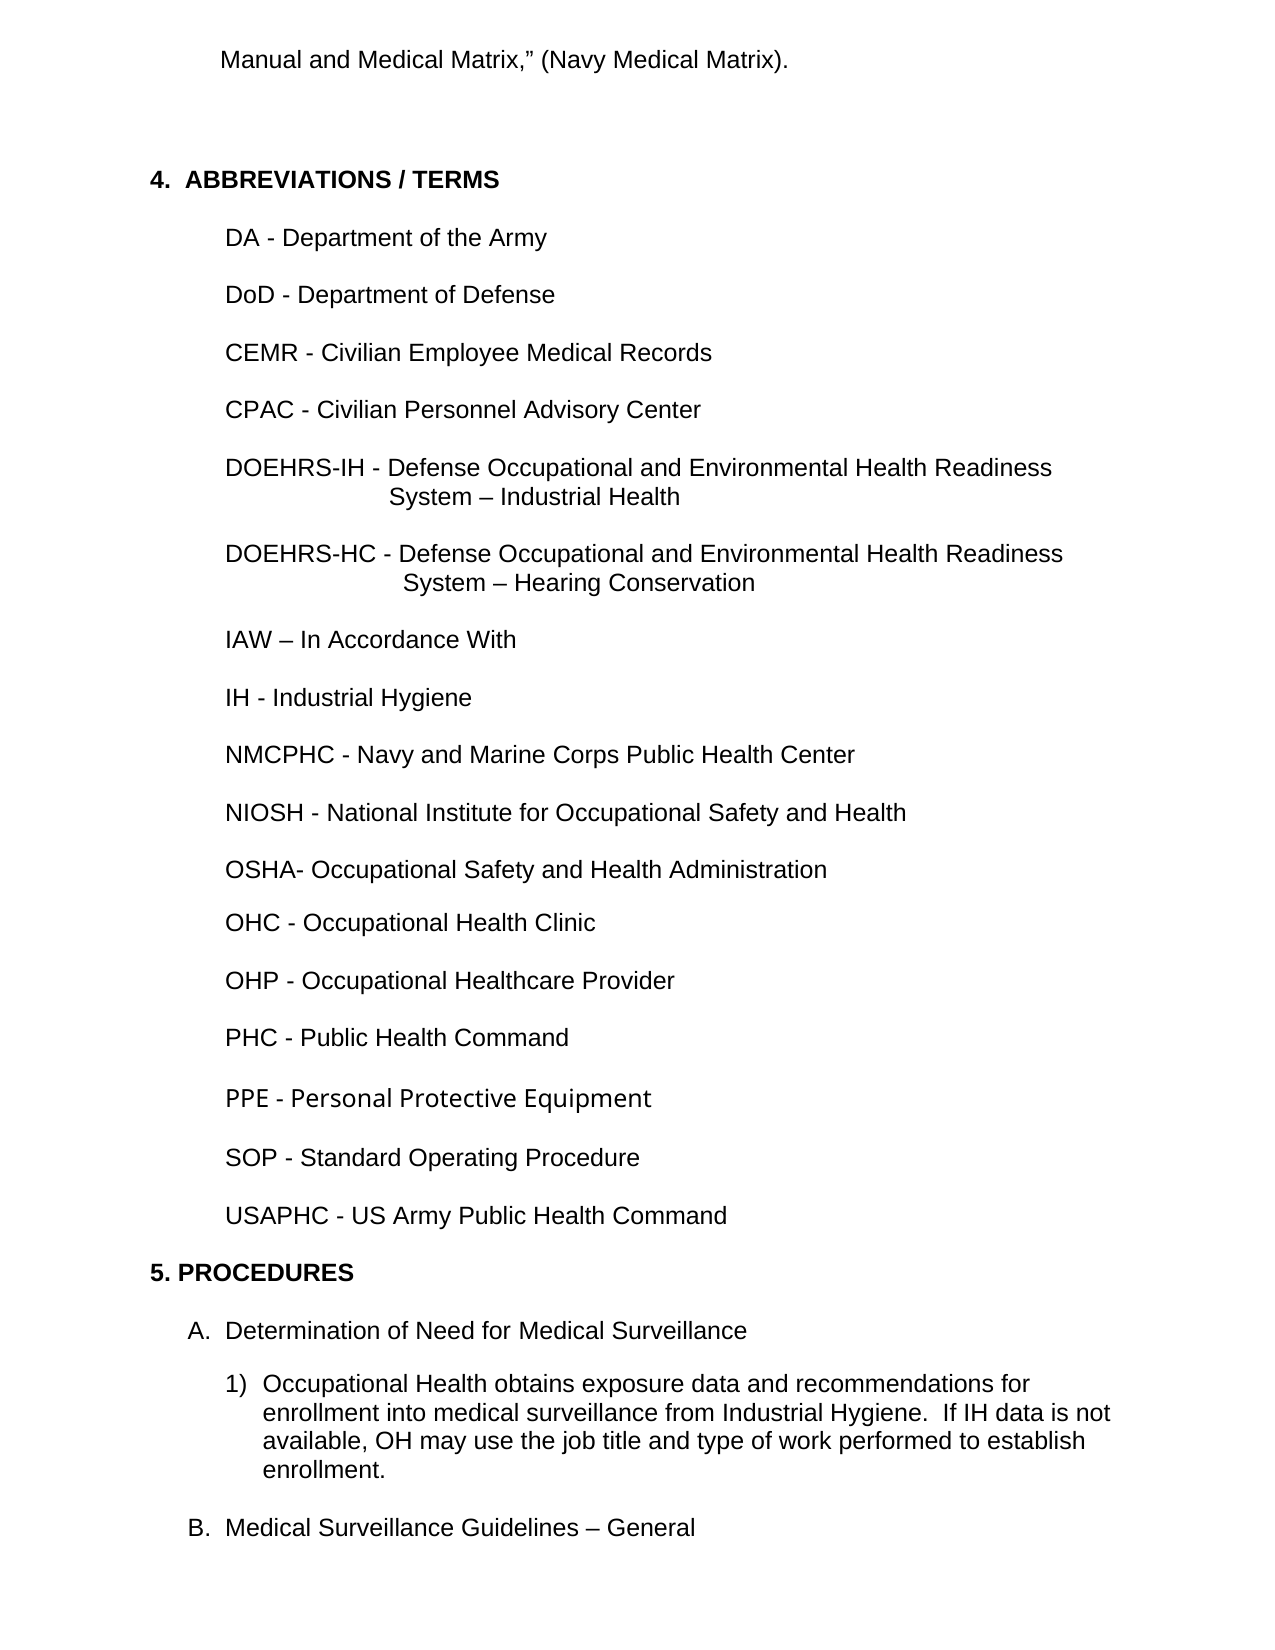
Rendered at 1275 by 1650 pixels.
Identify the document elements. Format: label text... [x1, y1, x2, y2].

text NMCPHC - Navy and Marine Corps Public Health Center [150, 740, 1125, 769]
text CPAC - Civilian Personnel Advisory Center [225, 395, 1125, 424]
text IH - Industrial Hygiene [150, 683, 1125, 712]
text DOEHRS-IH - Defense Occupational and Environmental Health Readiness System – Industrial Health [225, 453, 1125, 510]
text PPE - Personal Protective Equipment [150, 1081, 1125, 1115]
text PHC - Public Health Command [150, 1023, 1125, 1052]
text NIOSH - National Institute for Occupational Safety and Health [150, 798, 1125, 827]
text Manual and Medical Matrix,” (Navy Medical Matrix). [187, 45, 1125, 74]
text DoD - Department of Defense [225, 280, 1125, 309]
list Medical Surveillance Guidelines – General [187, 1512, 1125, 1541]
text USAPHC - US Army Public Health Command [150, 1201, 1125, 1230]
text CEMR - Civilian Employee Medical Records [225, 338, 1125, 367]
text 5. PROCEDURES [150, 1258, 1125, 1287]
text DA - Department of the Army [225, 223, 1125, 252]
text IAW – In Accordance With [150, 625, 1125, 654]
text 4. ABBREVIATIONS / TERMS [150, 165, 1125, 194]
text OHC - Occupational Health Clinic [150, 908, 1125, 937]
list Occupational Health obtains exposure data and recommendations for enrollment into medical surveillance from Industrial Hygiene. If IH data is not available, OH may use the job title and type of work performed to establish enrollment. [225, 1369, 1125, 1484]
text DOEHRS-HC - Defense Occupational and Environmental Health Readiness System – Hearing Conservation [225, 539, 1125, 597]
list Determination of Need for Medical Surveillance [187, 1316, 1125, 1345]
text OSHA- Occupational Safety and Health Administration [150, 855, 1125, 884]
text OHP - Occupational Healthcare Provider [150, 966, 1125, 994]
text SOP - Standard Operating Procedure [150, 1143, 1125, 1172]
